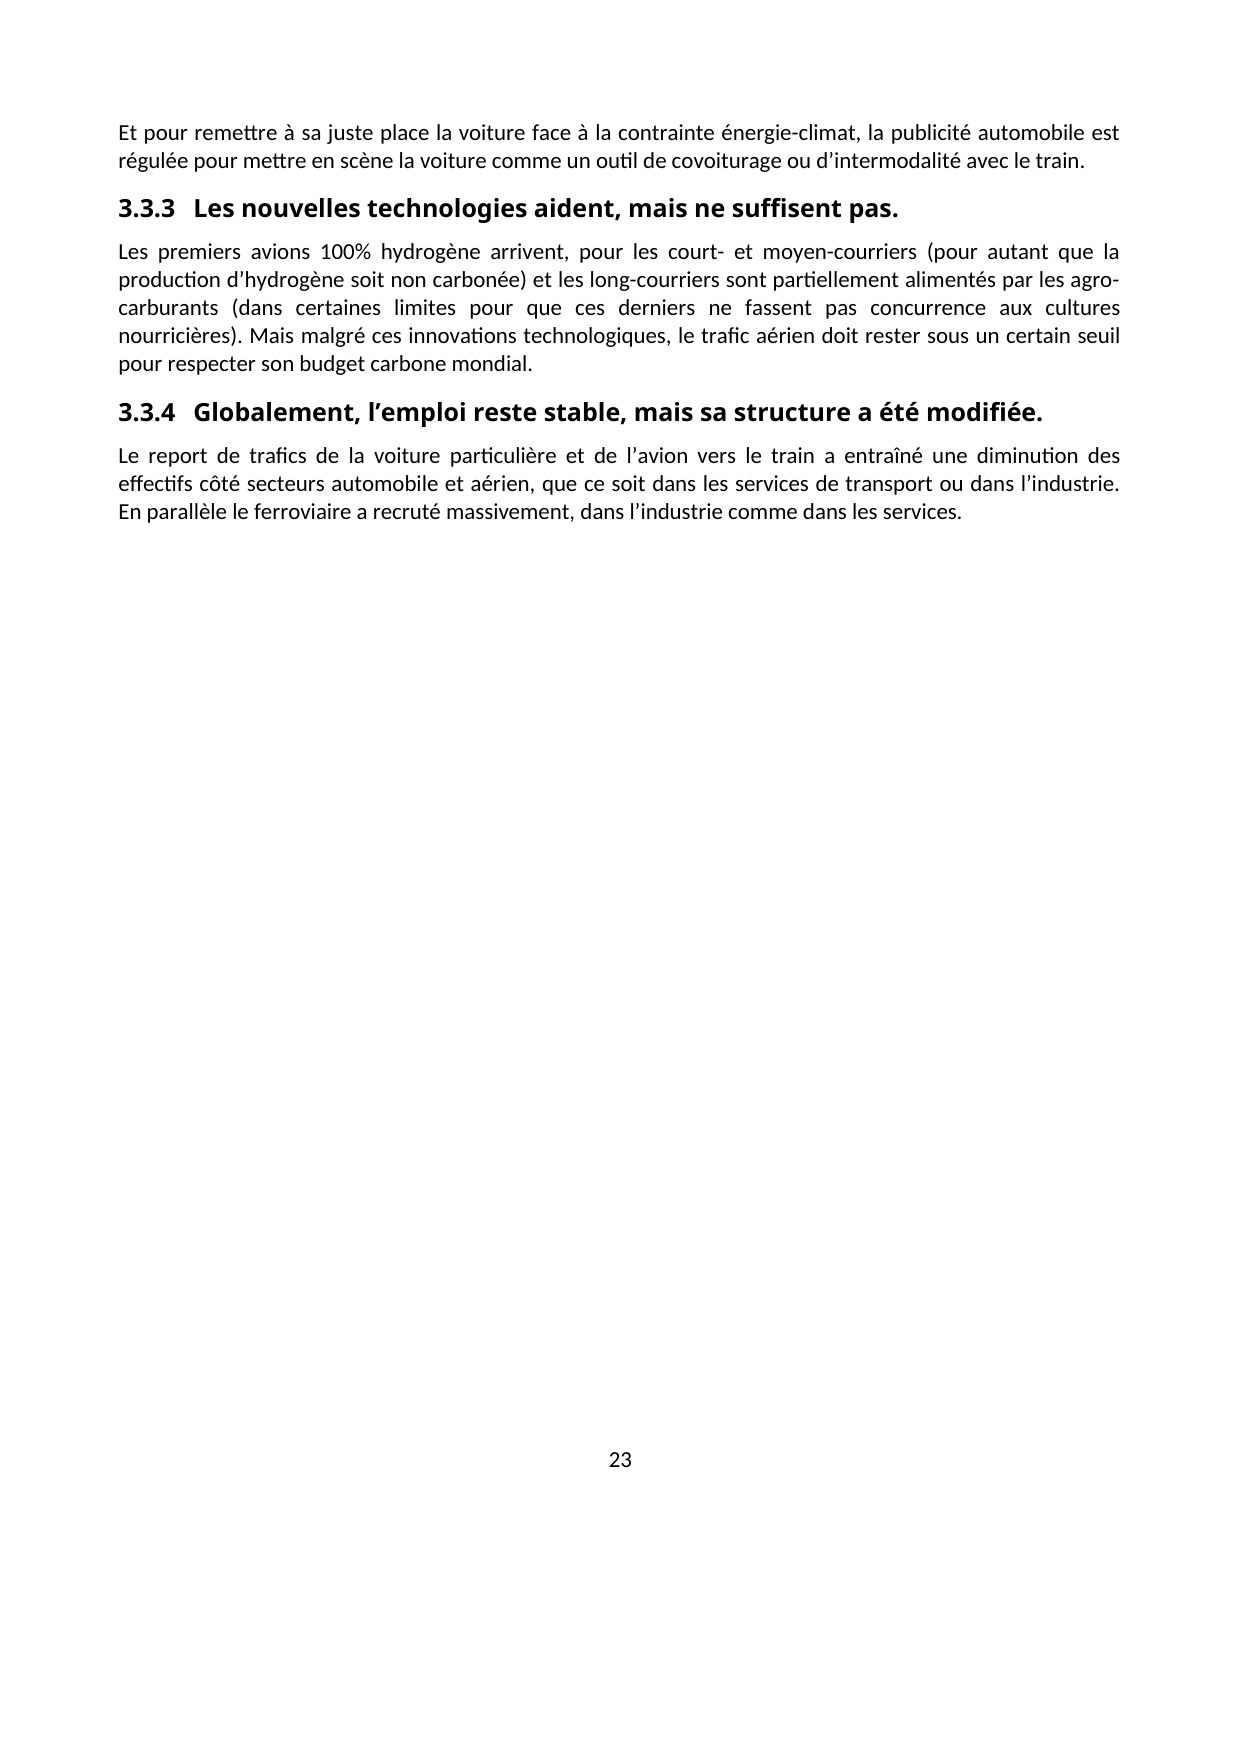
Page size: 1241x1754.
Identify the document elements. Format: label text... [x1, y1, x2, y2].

subtitle Globalement, l’emploi reste stable, mais sa structure a été modifiée. [118, 394, 1122, 428]
text Les premiers avions 100% hydrogène arrivent, pour les court- et moyen-courriers (pour autant que la production d’hydrogène soit non carbonée) et les long-courriers sont partiellement alimentés par les agro-carburants (dans certaines limites pour que ces derniers ne fassent pas concurrence aux cultures nourricières). Mais malgré ces innovations technologiques, le trafic aérien doit rester sous un certain seuil pour respecter son budget carbone mondial. [118, 237, 1122, 377]
text Et pour remettre à sa juste place la voiture face à la contrainte énergie-climat, la publicité automobile est régulée pour mettre en scène la voiture comme un outil de covoiturage ou d’intermodalité avec le train. [118, 118, 1122, 174]
text Le report de trafics de la voiture particulière et de l’avion vers le train a entraîné une diminution des effectifs côté secteurs automobile et aérien, que ce soit dans les services de transport ou dans l’industrie. En parallèle le ferroviaire a recruté massivement, dans l’industrie comme dans les services. [118, 441, 1122, 525]
subtitle Les nouvelles technologies aident, mais ne suffisent pas. [118, 191, 1122, 225]
